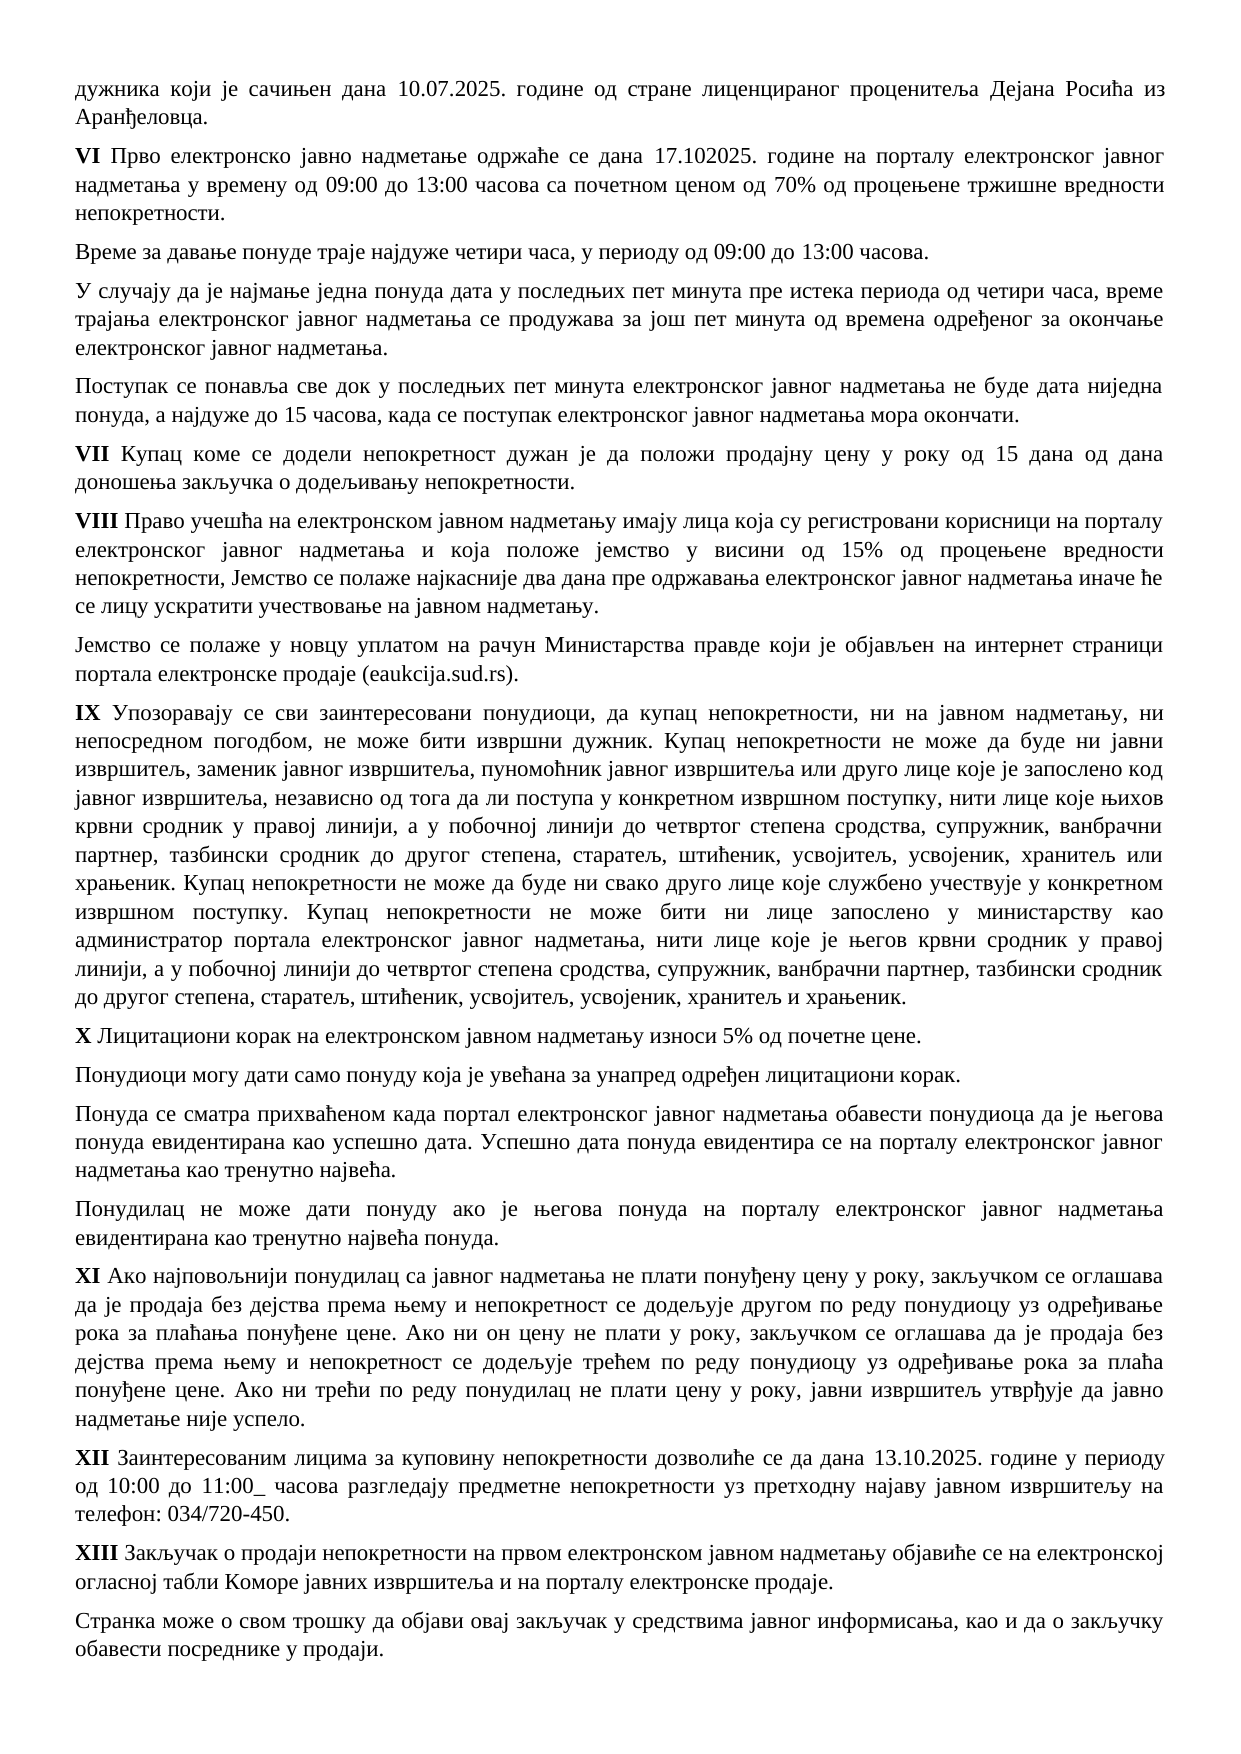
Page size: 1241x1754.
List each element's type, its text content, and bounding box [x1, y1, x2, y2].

text Јемство се полаже у новцу уплатом на рачун Министарства правде који је објављен на интернет страници портала електронске продаје (eaukcija.sud.rs). [75, 631, 1165, 686]
text Странка може о свом трошку да објави овај закључак у средствима јавног информисања, као и да о закључку обавести посреднике у продаји. [75, 1607, 1165, 1661]
text У случају да је најмање једна понуда дата у последњих пет минута пре истека периода од четири часа, време трајања електронског јавног надметања се продужава за још пет минута од времена одређеног за окончање електронског јавног надметања. [75, 277, 1165, 360]
text Поступак се понавља све док у последњих пет минута електронског јавног надметања не буде дата ниједна понуда, а најдуже до 15 часова, када се поступак електронског јавног надметања мора окончати. [75, 373, 1165, 427]
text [75, 75, 1165, 130]
text Понуда се сматра прихваћеном када портал електронског јавног надметања обавести понудиоца да је његова понуда евидентирана као успешно дата. Успешно дата понуда евидентира се на порталу електронског јавног надметања као тренутно највећа. [75, 1099, 1165, 1183]
text VII Купац коме се додели непокретност дужан је да положи продајну цену у року од 15 дана од дана доношења закључка о додељивању непокретности. [75, 440, 1165, 495]
text VIII Право учешћа на електронском јавном надметању имају лица која су регистровани корисници на порталу електронског јавног надметања и која положе јемство у висини од 15% од процењене вредности непокретности, Јемство се полаже најкасније два дана пре одржавања електронског јавног надметања иначе ће се лицу ускратити учествовање на јавном надметању. [75, 507, 1165, 619]
text XIII Закључак о продаји непокретности на првом електронском јавном надметању објавиће се на електронској огласној табли Коморе јавних извршитеља и на порталу електронске продаје. [75, 1539, 1165, 1594]
text Понудилац не може дати понуду ако је његова понуда на порталу електронског јавног надметања евидентирана као тренутно највећа понуда. [75, 1195, 1165, 1250]
text Понудиоци могу дати само понуду која је увећана за унапред одређен лицитациони корак. [75, 1061, 1165, 1087]
text VI Прво електронско јавно надметање одржаће се дана 17.102025. године на порталу електронског јавног надметања у времену од 09:00 до 13:00 часова са почетном ценом од 70% од процењене тржишне вредности непокретности. [75, 142, 1165, 226]
text XII Заинтересованим лицима за куповину непокретности дозволиће се да дана 13.10.2025. године у периоду од 10:00 до 11:00_ часова разгледају предметне непокретности уз претходну најаву јавном извршитељу на телефон: 034/720-450. [75, 1444, 1165, 1527]
text Време за давање понуде траје најдуже четири часа, у периоду од 09:00 до 13:00 часова. [75, 238, 1165, 264]
text XI Ако најповољнији понудилац са јавног надметања не плати понуђену цену у року, закључком се оглашава да је продаја без дејства према њему и непокретност се додељује другом по реду понудиоцу уз одређивање рока за плаћања понуђене цене. Ако ни он цену не плати у року, закључком се оглашава да је продаја без дејства према њему и непокретност се додељује трећем по реду понудиоцу уз одређивање рока за плаћа понуђене цене. Ако ни трећи по реду понудилац не плати цену у року, јавни извршитељ утврђује да јавно надметање није успело. [75, 1263, 1165, 1431]
text X Лицитациони корак на електронском јавном надметању износи 5% од почетне цене. [75, 1022, 1165, 1048]
text IX Упозоравају се сви заинтересовани понудиоци, да купац непокретности, ни на јавном надметању, ни непосредном погодбом, не може бити извршни дужник. Купац непокретности не може да буде ни јавни извршитељ, заменик јавног извршитеља, пуномоћник јавног извршитеља или друго лице које је запослено код јавног извршитеља, независно од тога да ли поступа у конкретном извршном поступку, нити лице које њихов крвни сродник у правој линији, а у побочној линији до четвртог степена сродства, супружник, ванбрачни партнер, тазбински сродник до другог степена, старатељ, штићеник, усвојитељ, усвојеник, хранитељ или храњеник. Купац непокретности не може да буде ни свако друго лице које службено учествује у конкретном извршном поступку. Купац непокретности не може бити ни лице запослено у министарству као администратор портала електронског јавног надметања, нити лице које је његов крвни сродник у правој линији, а у побочној линији до четвртог степена сродства, супружник, ванбрачни партнер, тазбински сродник до другог степена, старатељ, штићеник, усвојитељ, усвојеник, хранитељ и храњеник. [75, 699, 1165, 1009]
